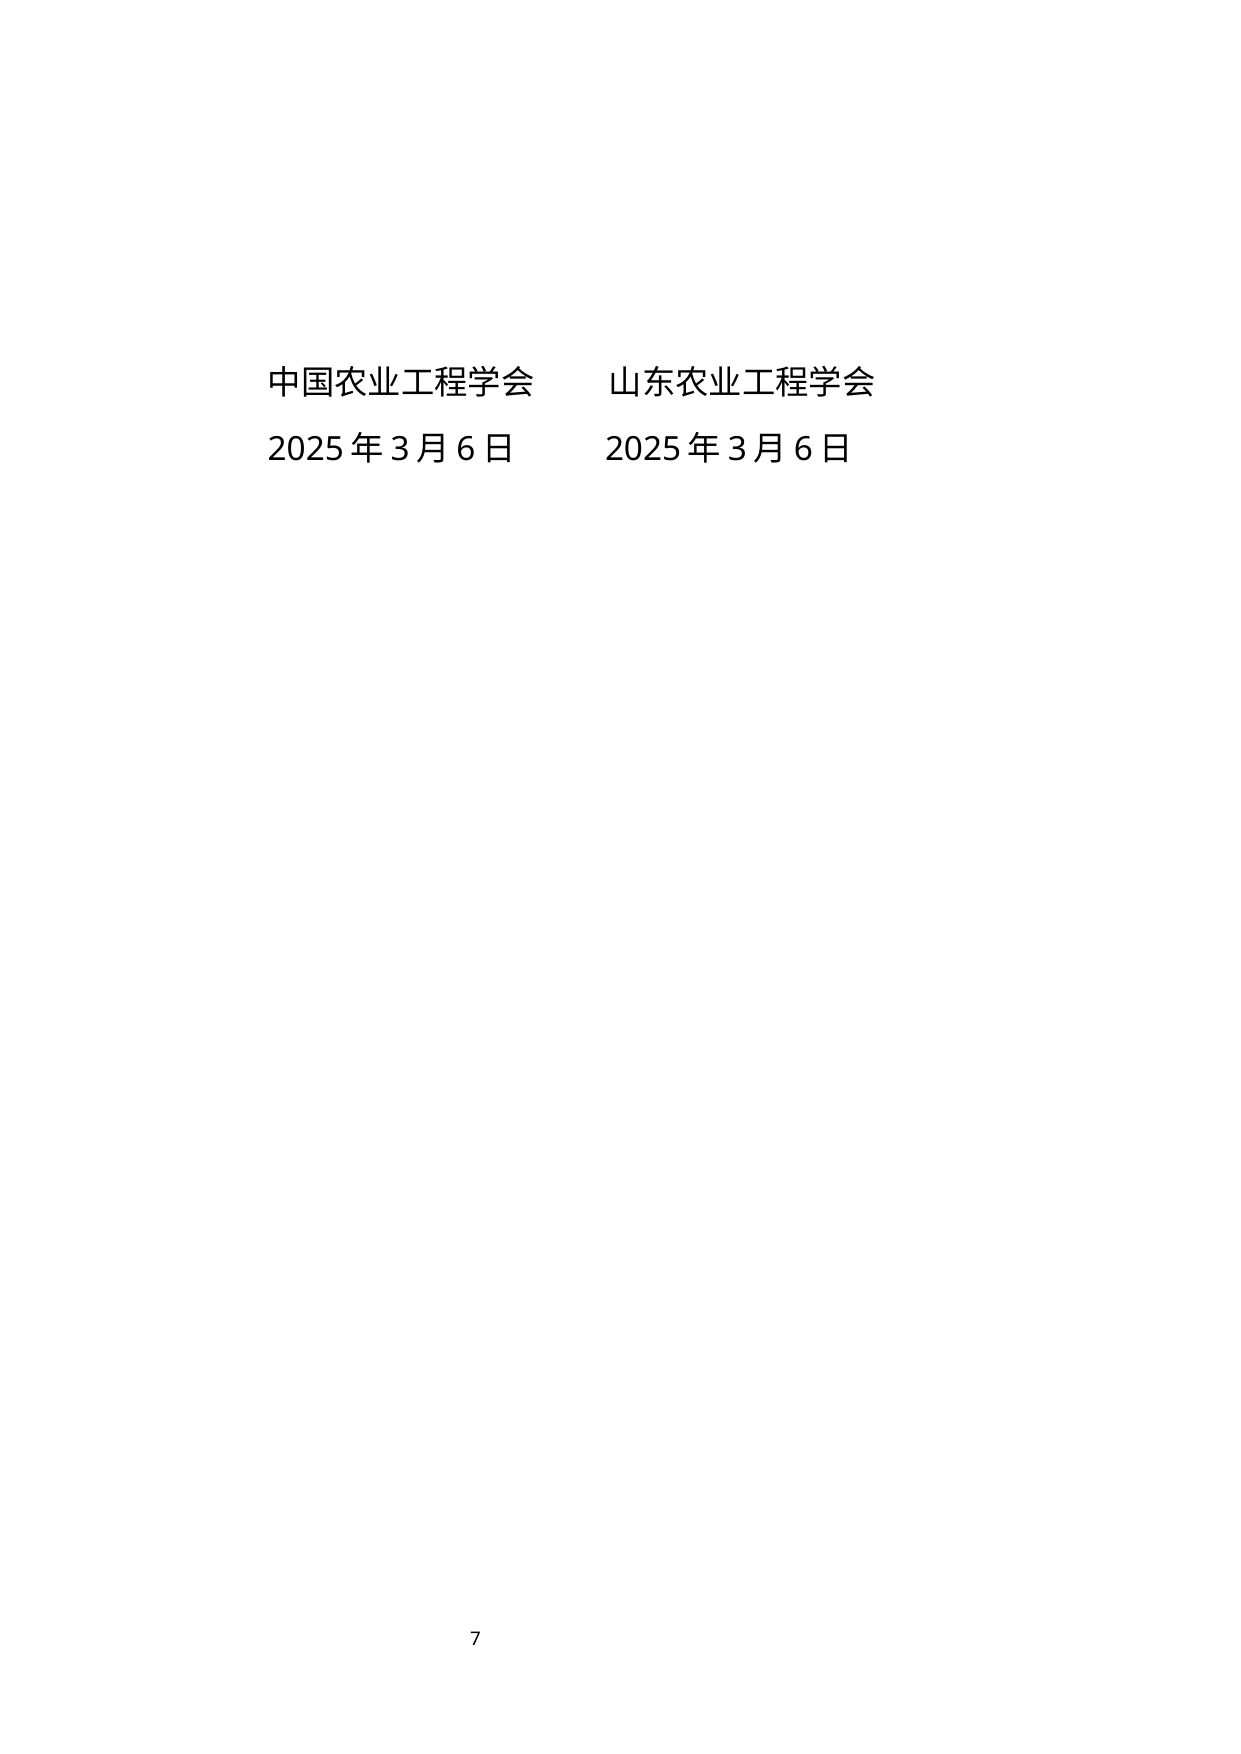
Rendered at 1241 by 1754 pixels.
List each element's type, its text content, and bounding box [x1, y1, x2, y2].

text 中国农业工程学会 山东农业工程学会 [201, 341, 1039, 407]
text 2025年3月6日 2025年3月6日 [201, 407, 1039, 474]
